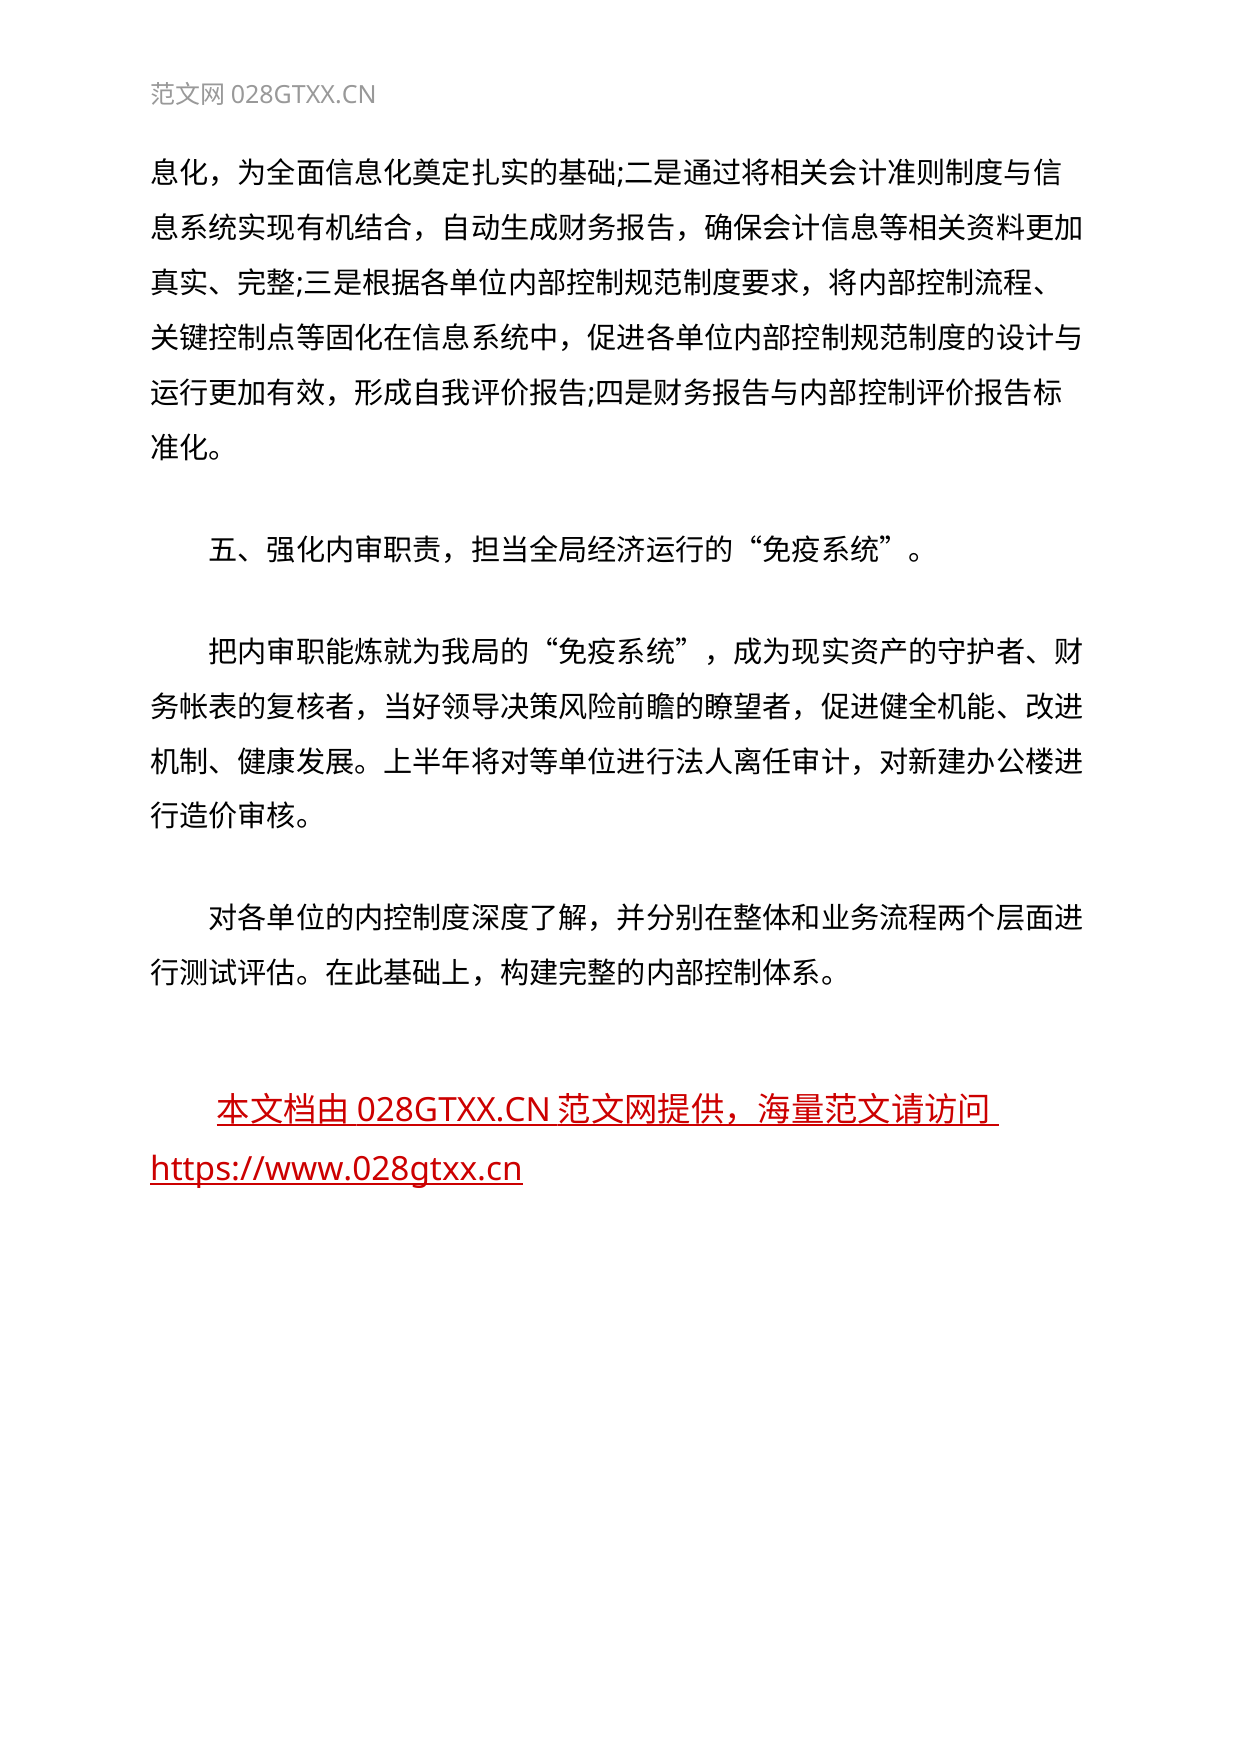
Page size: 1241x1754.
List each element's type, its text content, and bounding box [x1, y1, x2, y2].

text 把内审职能炼就为我局的“免疫系统”，成为现实资产的守护者、财务帐表的复核者，当好领导决策风险前瞻的瞭望者，促进健全机能、改进机制、健康发展。上半年将对等单位进行法人离任审计，对新建办公楼进行造价审核。 [150, 628, 1090, 835]
text 五、强化内审职责，担当全局经济运行的“免疫系统”。 [150, 527, 1090, 569]
text 本文档由028GTXX.CN范文网提供，海量范文请访问 https://www.028gtxx.cn [150, 1083, 1090, 1190]
text 对各单位的内控制度深度了解，并分别在整体和业务流程两个层面进行测试评估。在此基础上，构建完整的内部控制体系。 [150, 895, 1090, 992]
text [150, 150, 1090, 467]
